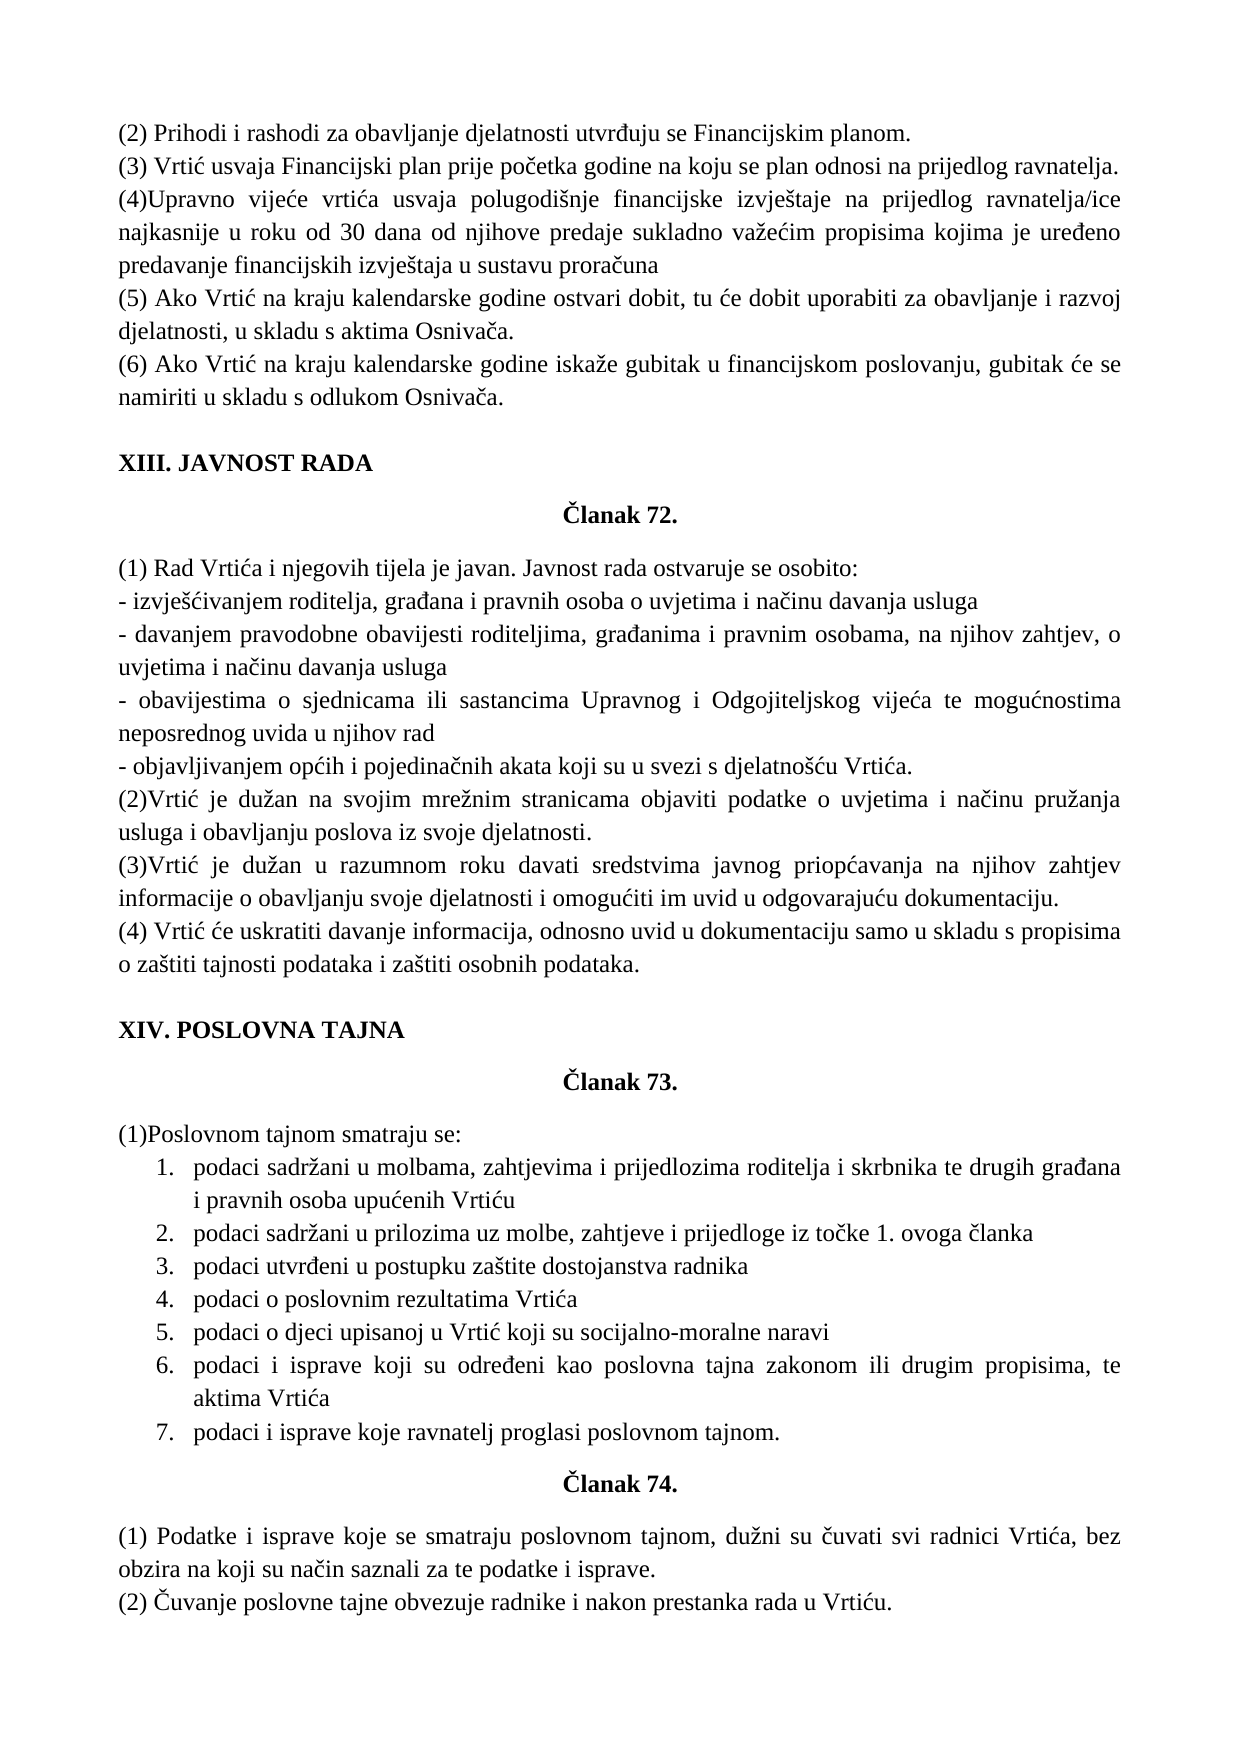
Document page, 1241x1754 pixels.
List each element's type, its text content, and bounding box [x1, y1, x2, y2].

text (4)Upravno vijeće vrtića usvaja polugodišnje financijske izvještaje na prijedlog ravnatelja/ice najkasnije u roku od 30 dana od njihove predaje sukladno važećim propisima kojima je uređeno predavanje financijskih izvještaja u sustavu proračuna [118, 184, 1122, 279]
text (1) Podatke i isprave koje se smatraju poslovnom tajnom, dužni su čuvati svi radnici Vrtića, bez obzira na koji su način saznali za te podatke i isprave. [118, 1521, 1122, 1583]
text Članak 72. [118, 501, 1122, 529]
text (2) Prihodi i rashodi za obavljanje djelatnosti utvrđuju se Financijskim planom. [118, 118, 1122, 147]
text (6) Ako Vrtić na kraju kalendarske godine iskaže gubitak u financijskom poslovanju, gubitak će se namiriti u skladu s odlukom Osnivača. [118, 349, 1122, 411]
text (2)Vrtić je dužan na svojim mrežnim stranicama objaviti podatke o uvjetima i načinu pružanja usluga i obavljanju poslova iz svoje djelatnosti. [118, 784, 1122, 846]
text XIII. JAVNOST RADA [118, 448, 1122, 477]
text (2) Čuvanje poslovne tajne obvezuje radnike i nakon prestanka rada u Vrtiću. [118, 1587, 1122, 1616]
list podaci i isprave koji su određeni kao poslovna tajna zakonom ili drugim propisima, te aktima Vrtića [156, 1351, 1122, 1412]
text - davanjem pravodobne obavijesti roditeljima, građanima i pravnim osobama, na njihov zahtjev, o uvjetima i načinu davanja usluga [118, 619, 1122, 681]
text Članak 73. [118, 1067, 1122, 1096]
text (5) Ako Vrtić na kraju kalendarske godine ostvari dobit, tu će dobit uporabiti za obavljanje i razvoj djelatnosti, u skladu s aktima Osnivača. [118, 283, 1122, 345]
list podaci utvrđeni u postupku zaštite dostojanstva radnika [156, 1251, 1122, 1280]
list podaci o djeci upisanoj u Vrtić koji su socijalno-moralne naravi [156, 1317, 1122, 1346]
text (1) Rad Vrtića i njegovih tijela je javan. Javnost rada ostvaruje se osobito: [118, 553, 1122, 581]
text - izvješćivanjem roditelja, građana i pravnih osoba o uvjetima i načinu davanja usluga [118, 586, 1122, 614]
list podaci o poslovnim rezultatima Vrtića [156, 1284, 1122, 1313]
text (1)Poslovnom tajnom smatraju se: [118, 1119, 1122, 1148]
text Članak 74. [118, 1469, 1122, 1497]
text (4) Vrtić će uskratiti davanje informacija, odnosno uvid u dokumentaciju samo u skladu s propisima o zaštiti tajnosti podataka i zaštiti osobnih podataka. [118, 916, 1122, 978]
list podaci i isprave koje ravnatelj proglasi poslovnom tajnom. [156, 1417, 1122, 1445]
text (3) Vrtić usvaja Financijski plan prije početka godine na koju se plan odnosi na prijedlog ravnatelja. [118, 151, 1122, 180]
list podaci sadržani u prilozima uz molbe, zahtjeve i prijedloge iz točke 1. ovoga članka [156, 1218, 1122, 1247]
list podaci sadržani u molbama, zahtjevima i prijedlozima roditelja i skrbnika te drugih građana i pravnih osoba upućenih Vrtiću [156, 1152, 1122, 1214]
text XIV. POSLOVNA TAJNA [118, 1015, 1122, 1044]
text (3)Vrtić je dužan u razumnom roku davati sredstvima javnog priopćavanja na njihov zahtjev informacije o obavljanju svoje djelatnosti i omogućiti im uvid u odgovarajuću dokumentaciju. [118, 850, 1122, 912]
text - objavljivanjem općih i pojedinačnih akata koji su u svezi s djelatnošću Vrtića. [118, 751, 1122, 779]
text - obavijestima o sjednicama ili sastancima Upravnog i Odgojiteljskog vijeća te mogućnostima neposrednog uvida u njihov rad [118, 685, 1122, 747]
